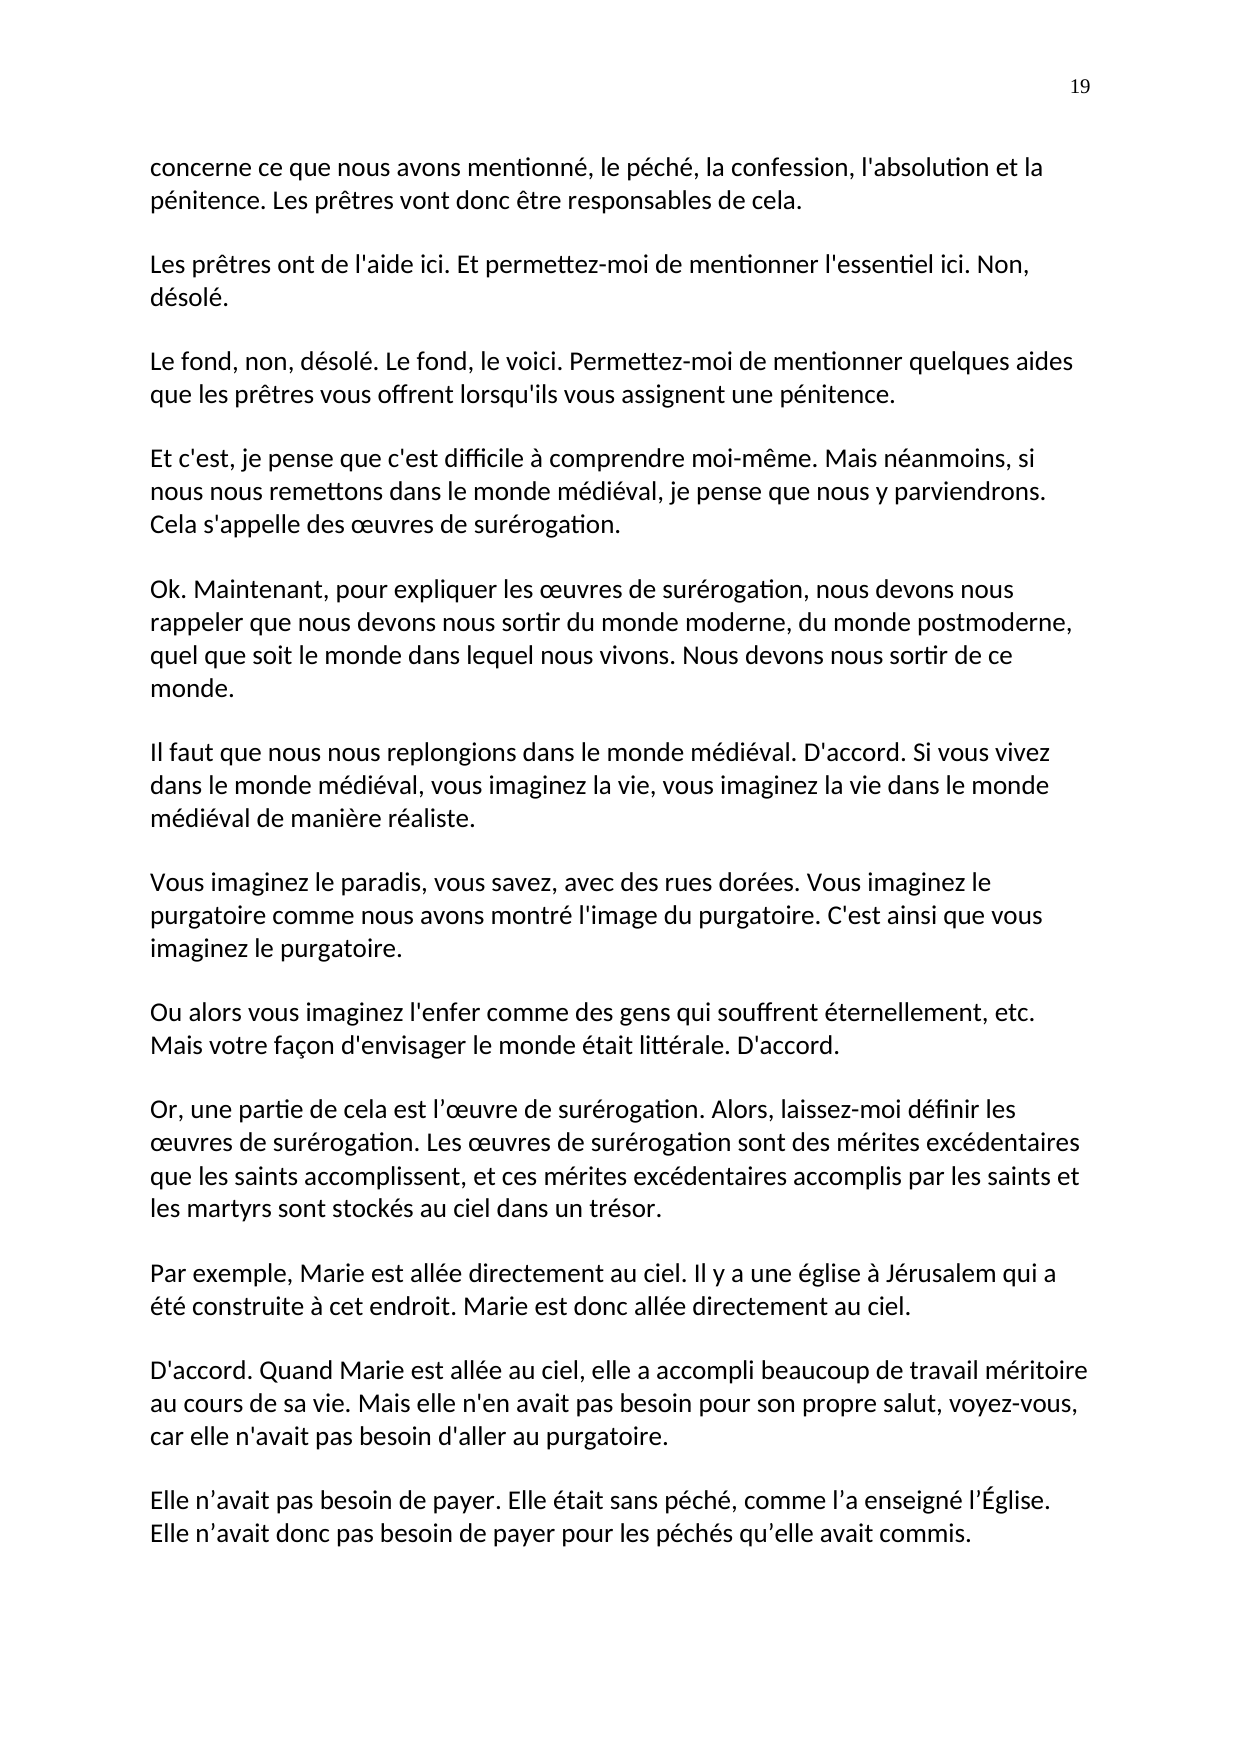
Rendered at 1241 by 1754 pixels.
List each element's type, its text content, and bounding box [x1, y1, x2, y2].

text Et c'est, je pense que c'est difficile à comprendre moi-même. Mais néanmoins, si nous nous remettons dans le monde médiéval, je pense que nous y parviendrons. Cela s'appelle des œuvres de surérogation. [150, 442, 1090, 541]
text Elle n’avait pas besoin de payer. Elle était sans péché, comme l’a enseigné l’Église. Elle n’avait donc pas besoin de payer pour les péchés qu’elle avait commis. [150, 1483, 1090, 1549]
text Il faut que nous nous replongions dans le monde médiéval. D'accord. Si vous vivez dans le monde médiéval, vous imaginez la vie, vous imaginez la vie dans le monde médiéval de manière réaliste. [150, 735, 1090, 834]
text D'accord. Quand Marie est allée au ciel, elle a accompli beaucoup de travail méritoire au cours de sa vie. Mais elle n'en avait pas besoin pour son propre salut, voyez-vous, car elle n'avait pas besoin d'aller au purgatoire. [150, 1353, 1090, 1452]
text Or, une partie de cela est l’œuvre de surérogation. Alors, laissez-moi définir les œuvres de surérogation. Les œuvres de surérogation sont des mérites excédentaires que les saints accomplissent, et ces mérites excédentaires accomplis par les saints et les martyrs sont stockés au ciel dans un trésor. [150, 1093, 1090, 1225]
text Les prêtres ont de l'aide ici. Et permettez-moi de mentionner l'essentiel ici. Non, désolé. [150, 247, 1090, 313]
text Le fond, non, désolé. Le fond, le voici. Permettez-moi de mentionner quelques aides que les prêtres vous offrent lorsqu'ils vous assignent une pénitence. [150, 344, 1090, 410]
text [150, 150, 1090, 216]
text Par exemple, Marie est allée directement au ciel. Il y a une église à Jérusalem qui a été construite à cet endroit. Marie est donc allée directement au ciel. [150, 1256, 1090, 1322]
text Vous imaginez le paradis, vous savez, avec des rues dorées. Vous imaginez le purgatoire comme nous avons montré l'image du purgatoire. C'est ainsi que vous imaginez le purgatoire. [150, 865, 1090, 964]
text Ok. Maintenant, pour expliquer les œuvres de surérogation, nous devons nous rappeler que nous devons nous sortir du monde moderne, du monde postmoderne, quel que soit le monde dans lequel nous vivons. Nous devons nous sortir de ce monde. [150, 572, 1090, 704]
text Ou alors vous imaginez l'enfer comme des gens qui souffrent éternellement, etc. Mais votre façon d'envisager le monde était littérale. D'accord. [150, 995, 1090, 1061]
